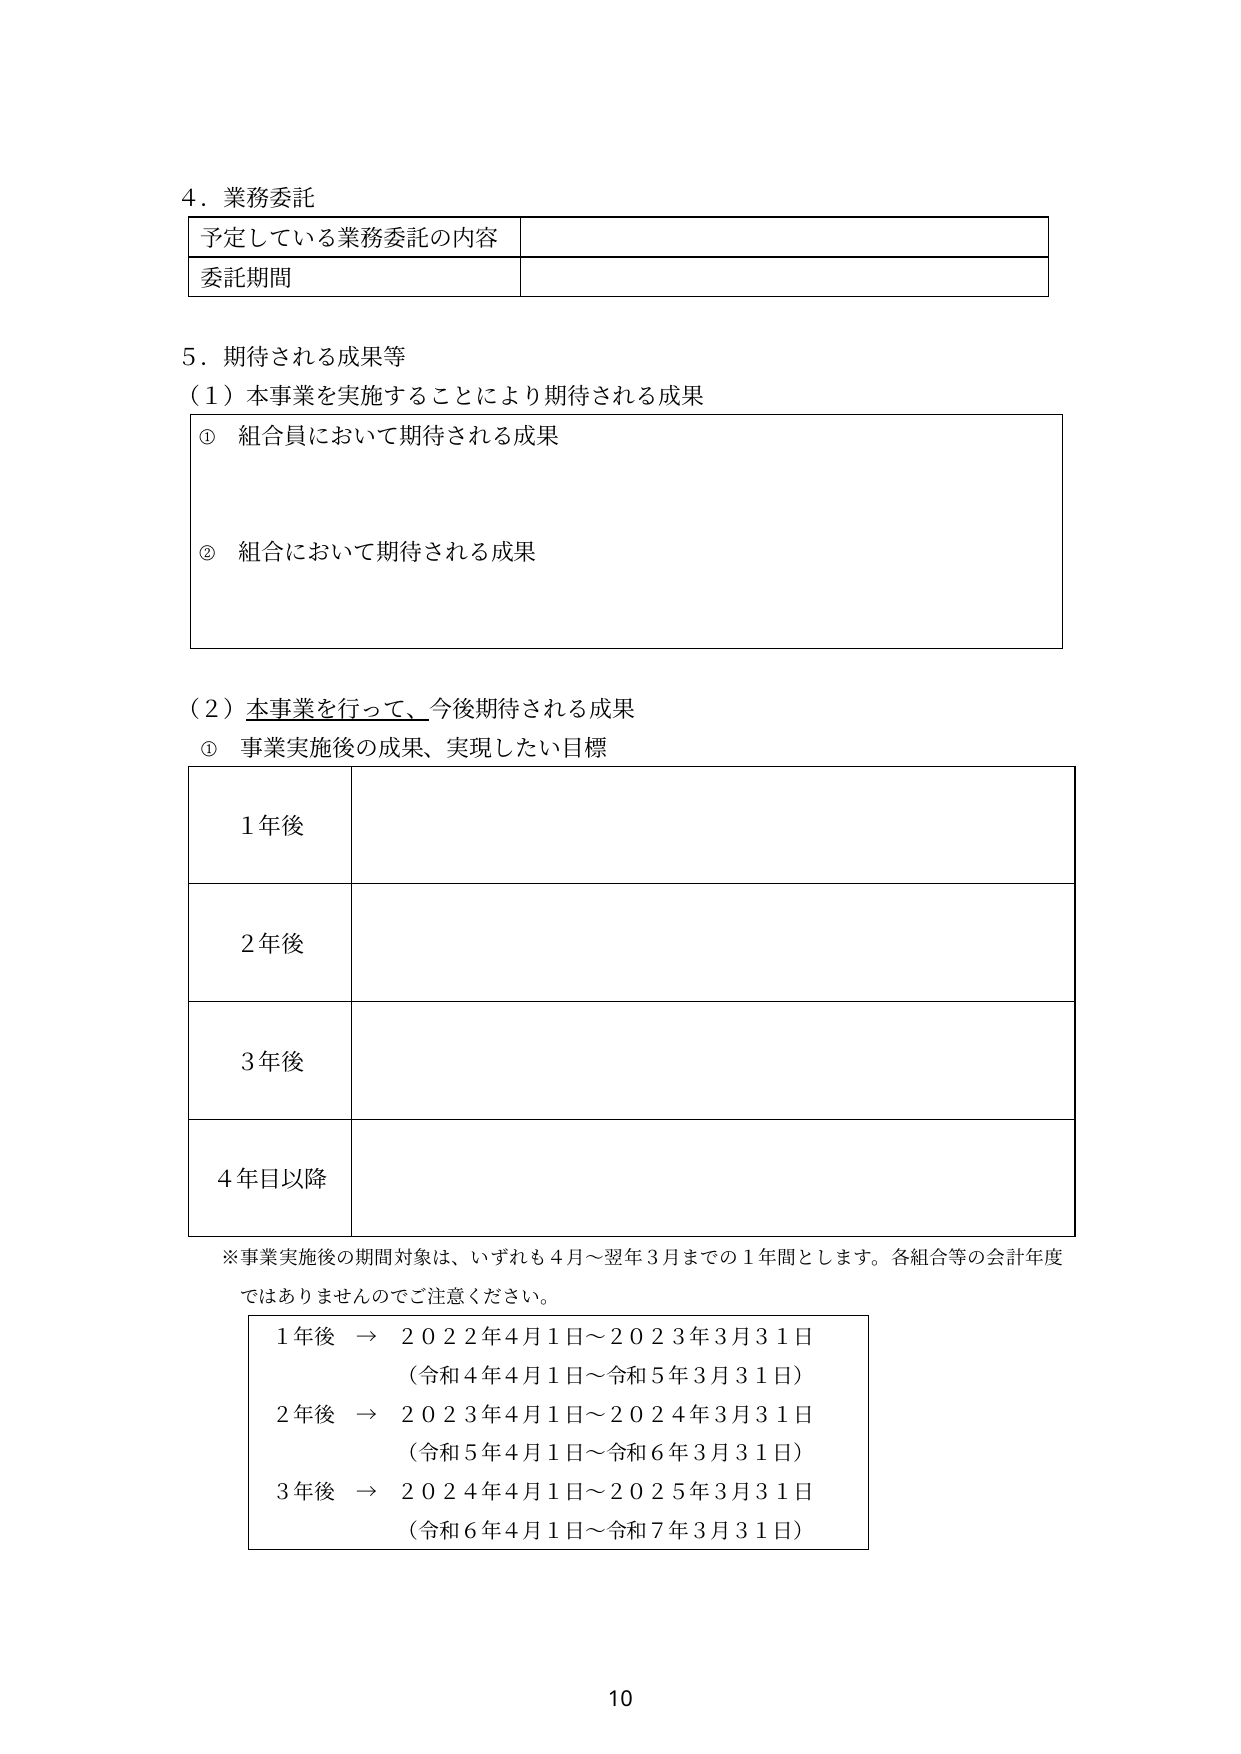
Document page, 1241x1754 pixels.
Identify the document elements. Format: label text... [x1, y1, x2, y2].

text （１）本事業を実施することにより期待される成果 [177, 375, 1063, 414]
table_header ① 組合員において期待される成果 ② 組合において期待される成果 [191, 415, 1062, 648]
table_cell ３年後 [189, 1002, 351, 1118]
table_header [521, 218, 1048, 256]
table_cell [352, 1002, 1074, 1118]
text ① 事業実施後の成果、実現したい目標 [177, 727, 1063, 766]
table_cell [352, 884, 1074, 1001]
table_header 予定している業務委託の内容 [189, 218, 520, 256]
text （２）本事業を行って、今後期待される成果 [177, 688, 1063, 727]
table_header [352, 767, 1074, 883]
table_cell ４年目以降 [189, 1120, 351, 1236]
table_header １年後 [189, 767, 351, 883]
table_cell ２年後 [189, 884, 351, 1001]
table_cell [521, 258, 1048, 296]
text ５．期待される成果等 [177, 336, 1063, 375]
text ４．業務委託 [177, 178, 1063, 216]
table_cell 委託期間 [189, 258, 520, 296]
text ※事業実施後の期間対象は、いずれも４月～翌年３月までの１年間とします。各組合等の会計年度ではありませんのでご注意ください。 [202, 1237, 1063, 1315]
table_cell [352, 1120, 1074, 1236]
table_header １年後 → ２０２２年４月１日～２０２３年３月３１日 （令和４年４月１日～令和５年３月３１日） ２年後 → ２０２３年４月１日～２０２４年３月３１日 （令和５年４月１日～令和６年３月３１日） ３年後 → ２０２４年４月１日～２０２５年３月３１日 （令和６年４月１日～令和７年３月３１日） [249, 1316, 868, 1549]
